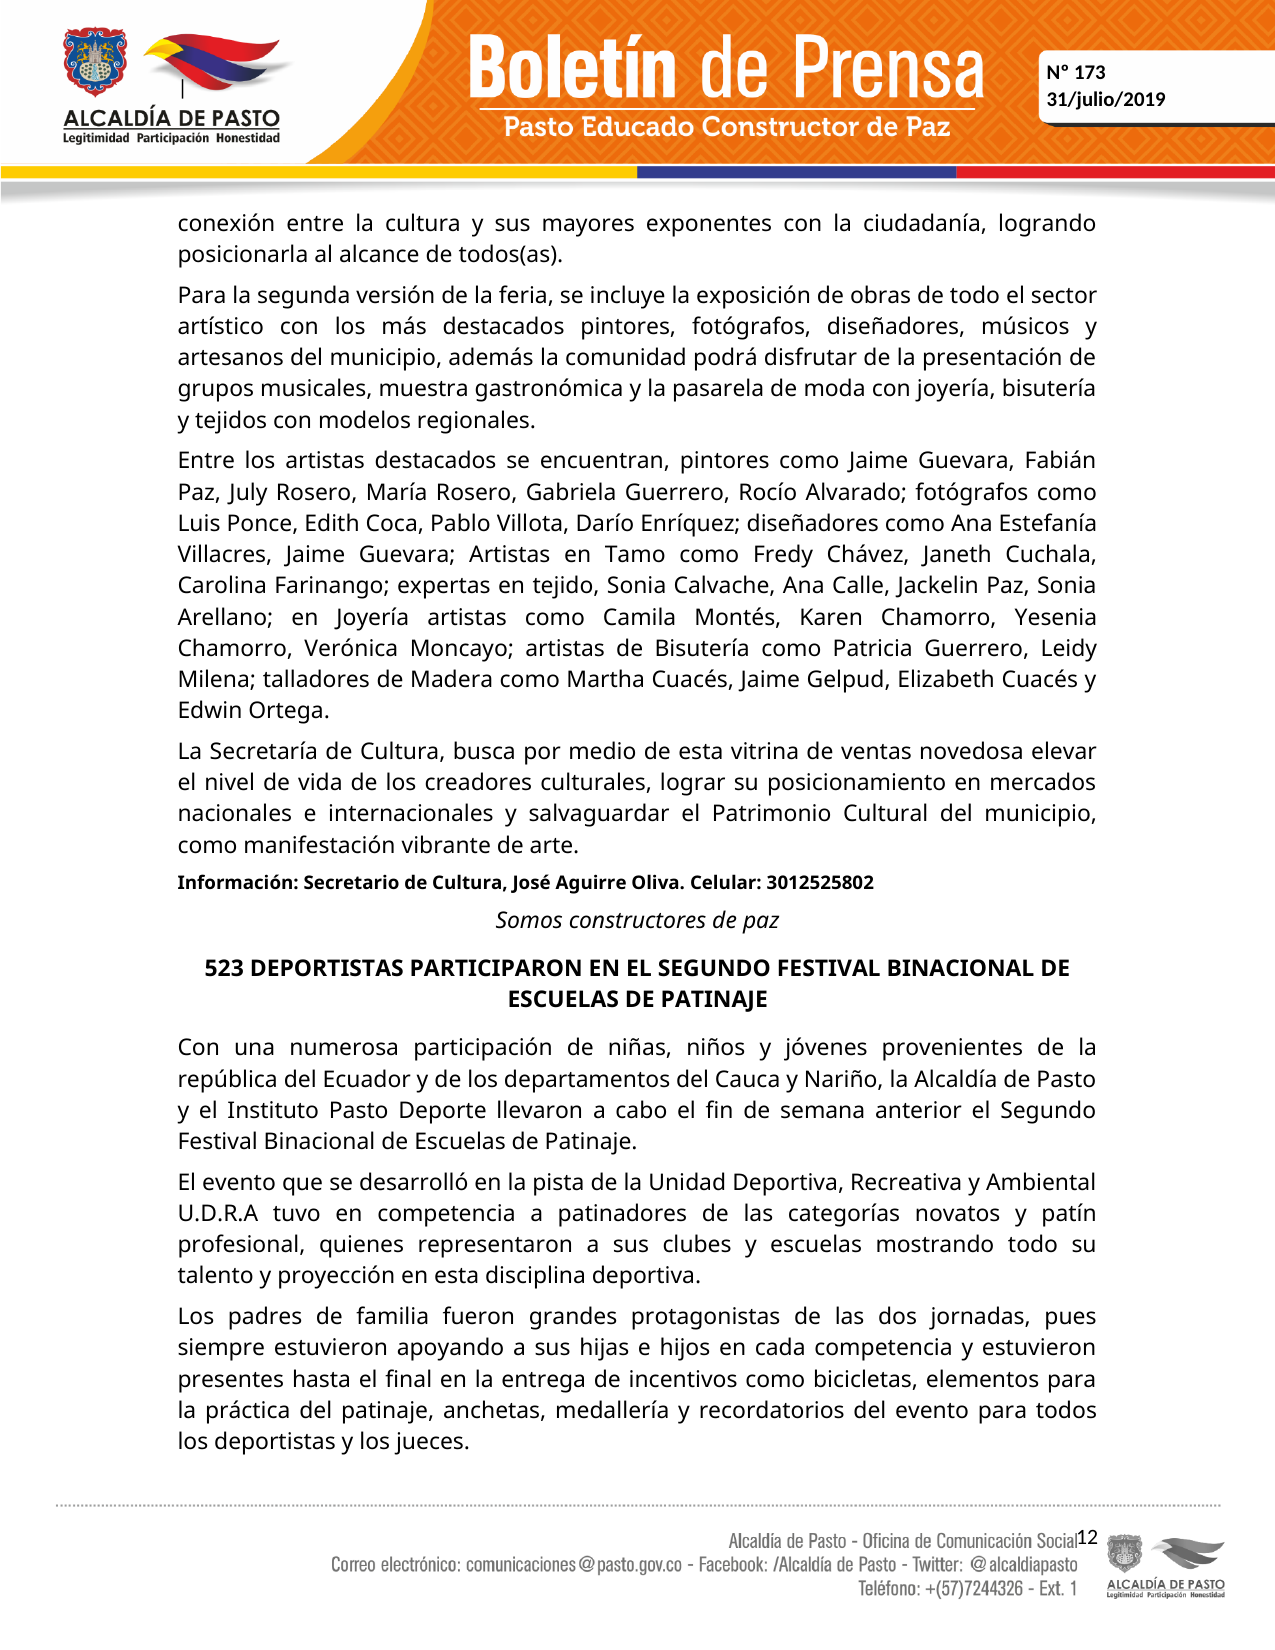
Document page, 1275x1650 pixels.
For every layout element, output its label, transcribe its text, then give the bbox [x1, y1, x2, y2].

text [177, 207, 1098, 269]
text Los padres de familia fueron grandes protagonistas de las dos jornadas, pues siempre estuvieron apoyando a sus hijas e hijos en cada competencia y estuvieron presentes hasta el final en la entrega de incentivos como bicicletas, elementos para la práctica del patinaje, anchetas, medallería y recordatorios del evento para todos los deportistas y los jueces. [177, 1300, 1098, 1456]
text Entre los artistas destacados se encuentran, pintores como Jaime Guevara, Fabián Paz, July Rosero, María Rosero, Gabriela Guerrero, Rocío Alvarado; fotógrafos como Luis Ponce, Edith Coca, Pablo Villota, Darío Enríquez; diseñadores como Ana Estefanía Villacres, Jaime Guevara; Artistas en Tamo como Fredy Chávez, Janeth Cuchala, Carolina Farinango; expertas en tejido, Sonia Calvache, Ana Calle, Jackelin Paz, Sonia Arellano; en Joyería artistas como Camila Montés, Karen Chamorro, Yesenia Chamorro, Verónica Moncayo; artistas de Bisutería como Patricia Guerrero, Leidy Milena; talladores de Madera como Martha Cuacés, Jaime Gelpud, Elizabeth Cuacés y Edwin Ortega. [177, 444, 1098, 726]
text El evento que se desarrolló en la pista de la Unidad Deportiva, Recreativa y Ambiental U.D.R.A tuvo en competencia a patinadores de las categorías novatos y patín profesional, quienes representaron a sus clubes y escuelas mostrando todo su talento y proyección en esta disciplina deportiva. [177, 1166, 1098, 1291]
text Información: Secretario de Cultura, José Aguirre Oliva. Celular: 3012525802 [177, 869, 1098, 895]
text La Secretaría de Cultura, busca por medio de esta vitrina de ventas novedosa elevar el nivel de vida de los creadores culturales, lograr su posicionamiento en mercados nacionales e internacionales y salvaguardar el Patrimonio Cultural del municipio, como manifestación vibrante de arte. [177, 735, 1098, 860]
text Para la segunda versión de la feria, se incluye la exposición de obras de todo el sector artístico con los más destacados pintores, fotógrafos, diseñadores, músicos y artesanos del municipio, además la comunidad podrá disfrutar de la presentación de grupos musicales, muestra gastronómica y la pasarela de moda con joyería, bisutería y tejidos con modelos regionales. [177, 279, 1098, 435]
picture [0, 0, 1275, 1645]
text 523 DEPORTISTAS PARTICIPARON EN EL SEGUNDO FESTIVAL BINACIONAL DE ESCUELAS DE PATINAJE [177, 952, 1098, 1014]
text Con una numerosa participación de niñas, niños y jóvenes provenientes de la república del Ecuador y de los departamentos del Cauca y Nariño, la Alcaldía de Pasto y el Instituto Pasto Deporte llevaron a cabo el fin de semana anterior el Segundo Festival Binacional de Escuelas de Patinaje. [177, 1031, 1098, 1156]
text Somos constructores de paz [177, 904, 1098, 935]
